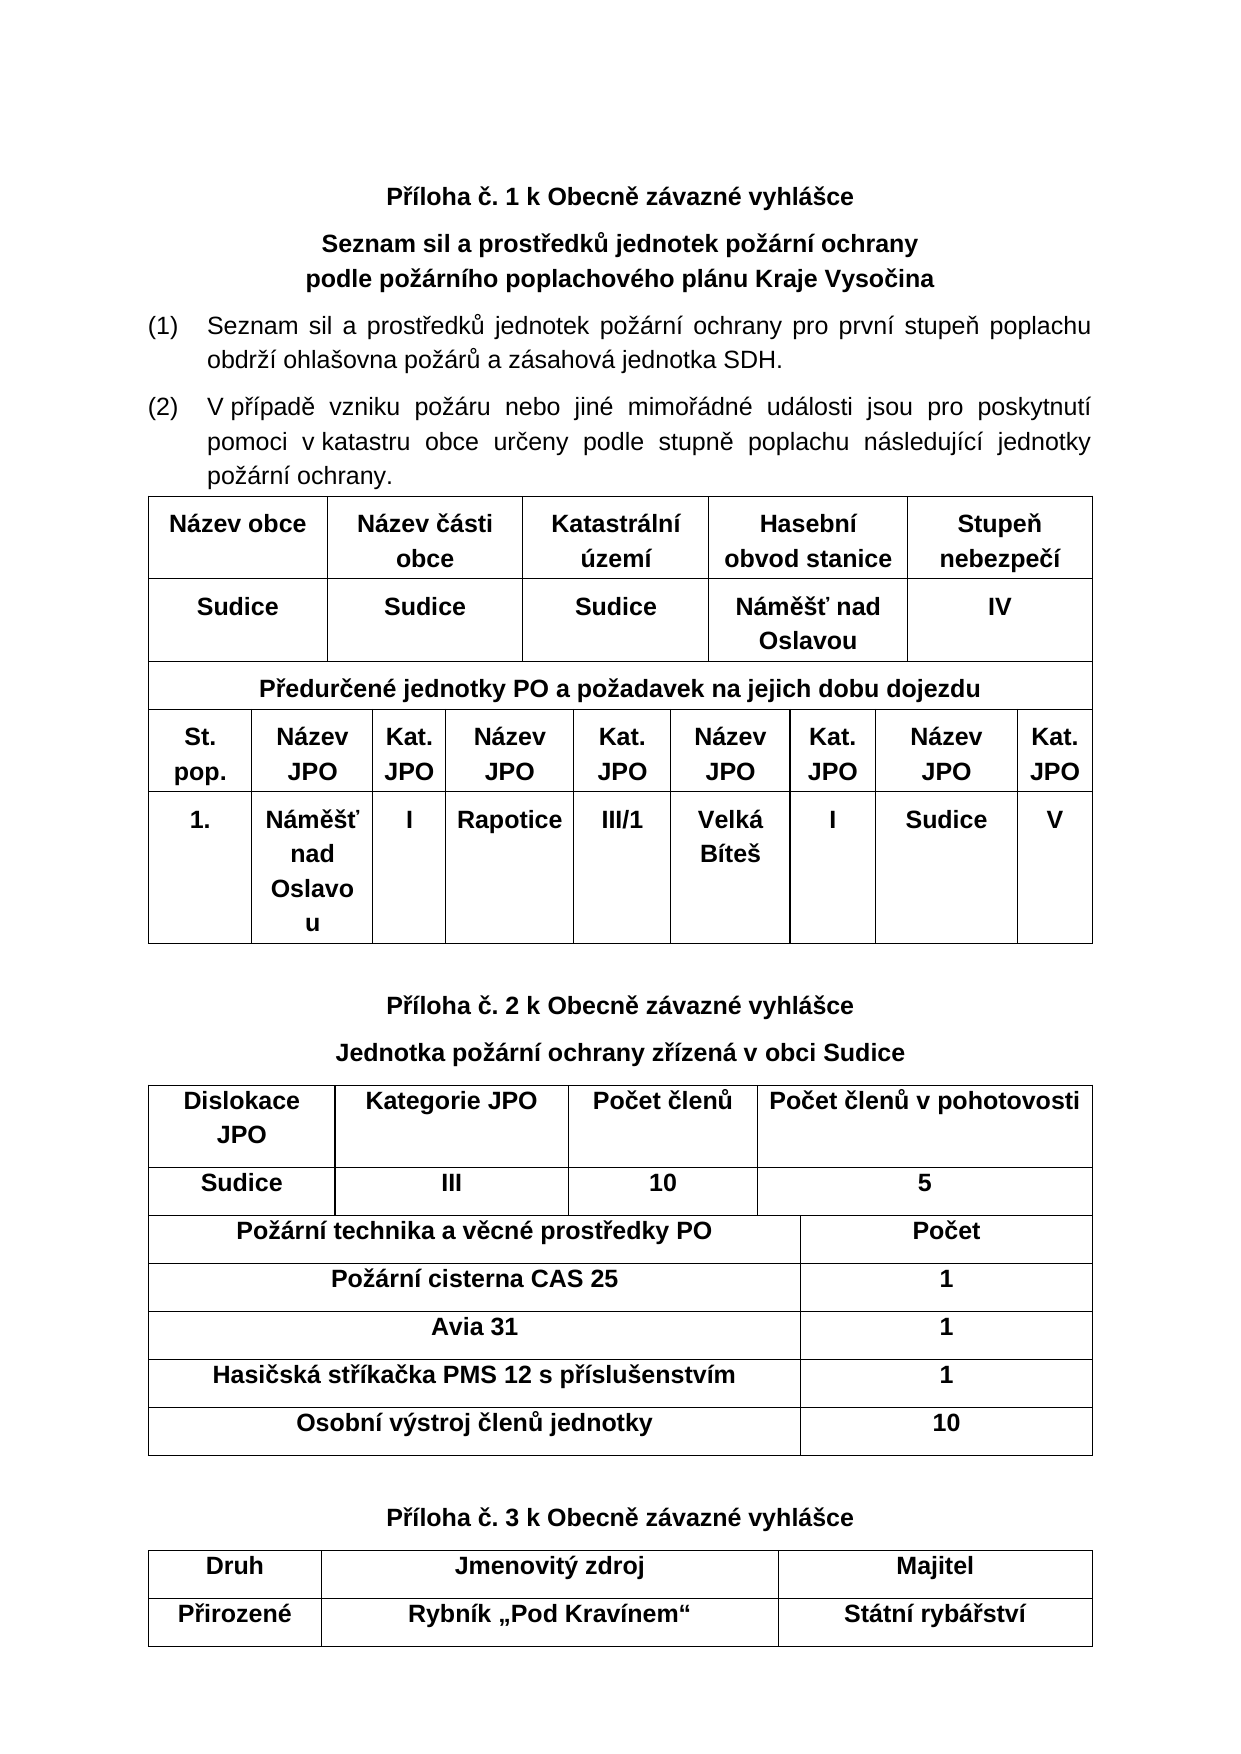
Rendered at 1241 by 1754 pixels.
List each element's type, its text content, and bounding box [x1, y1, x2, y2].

table_cell Sudice [876, 792, 1017, 943]
list V případě vzniku požáru nebo jiné mimořádné události jsou pro poskytnutí pomoci v katastru obce určeny podle stupně poplachu následující jednotky požární ochrany. [148, 392, 1092, 490]
table_cell Velká Bíteš [671, 792, 789, 943]
text Příloha č. 2 k Obecně závazné vyhlášce [148, 991, 1092, 1019]
table_cell Náměšť nad Oslavou [709, 579, 907, 661]
table_cell 1 [801, 1312, 1092, 1359]
table_cell Avia 31 [149, 1312, 800, 1359]
table_header Majitel [779, 1551, 1092, 1598]
table_cell Osobní výstroj členů jednotky [149, 1408, 800, 1455]
table_header Hasební obvod stanice [709, 497, 907, 578]
table_header Počet členů [569, 1086, 757, 1167]
table_cell 1. [149, 792, 251, 943]
table_cell 5 [758, 1168, 1092, 1215]
table_cell IV [908, 579, 1092, 661]
table_cell Kat. JPO [373, 710, 445, 791]
text Seznam sil a prostředků jednotek požární ochrany [148, 229, 1092, 258]
table_header Dislokace JPO [149, 1086, 334, 1167]
table_cell St. pop. [149, 710, 251, 791]
table_cell Hasičská stříkačka PMS 12 s příslušenstvím [149, 1360, 800, 1407]
table_cell 10 [801, 1408, 1092, 1455]
table_header Jmenovitý zdroj [322, 1551, 778, 1598]
table_cell I [373, 792, 445, 943]
table_cell Počet [801, 1216, 1092, 1263]
table_cell 1 [801, 1264, 1092, 1311]
table_cell 1 [801, 1360, 1092, 1407]
table_cell III [336, 1168, 568, 1215]
text Jednotka požární ochrany zřízená v obci Sudice [148, 1038, 1092, 1066]
table_header Počet členů v pohotovosti [758, 1086, 1092, 1167]
table_header Název části obce [328, 497, 522, 578]
list Seznam sil a prostředků jednotek požární ochrany pro první stupeň poplachu obdrží ohlašovna požárů a zásahová jednotka SDH. [148, 311, 1092, 374]
table_cell Náměšť nad Oslavou [252, 792, 372, 943]
table_header Druh [149, 1551, 321, 1598]
table_header Název obce [149, 497, 327, 578]
table_cell III/1 [574, 792, 670, 943]
table_cell Státní rybářství [779, 1599, 1092, 1646]
table_cell Kat. JPO [791, 710, 875, 791]
table_header Katastrální území [523, 497, 708, 578]
table_cell Název JPO [252, 710, 372, 791]
text Příloha č. 3 k Obecně závazné vyhlášce [148, 1503, 1092, 1532]
table_cell Název JPO [671, 710, 789, 791]
table_cell Předurčené jednotky PO a požadavek na jejich dobu dojezdu [149, 662, 1092, 709]
table_cell Požární cisterna CAS 25 [149, 1264, 800, 1311]
text Příloha č. 1 k Obecně závazné vyhlášce [148, 182, 1092, 211]
table_cell Rybník „Pod Kravínem“ [322, 1599, 778, 1646]
table_cell V [1018, 792, 1092, 943]
table_cell I [791, 792, 875, 943]
table_cell Název JPO [446, 710, 573, 791]
table_cell Přirozené [149, 1599, 321, 1646]
table_cell Sudice [149, 579, 327, 661]
table_cell Název JPO [876, 710, 1017, 791]
table_cell 10 [569, 1168, 757, 1215]
table_header Kategorie JPO [336, 1086, 568, 1167]
table_cell Kat. JPO [574, 710, 670, 791]
table_cell Rapotice [446, 792, 573, 943]
table_cell Sudice [328, 579, 522, 661]
table_cell Kat. JPO [1018, 710, 1092, 791]
table_cell Sudice [523, 579, 708, 661]
table_header Stupeň nebezpečí [908, 497, 1092, 578]
table_cell Požární technika a věcné prostředky PO [149, 1216, 800, 1263]
table_cell Sudice [149, 1168, 334, 1215]
text podle požárního poplachového plánu Kraje Vysočina [148, 264, 1092, 292]
